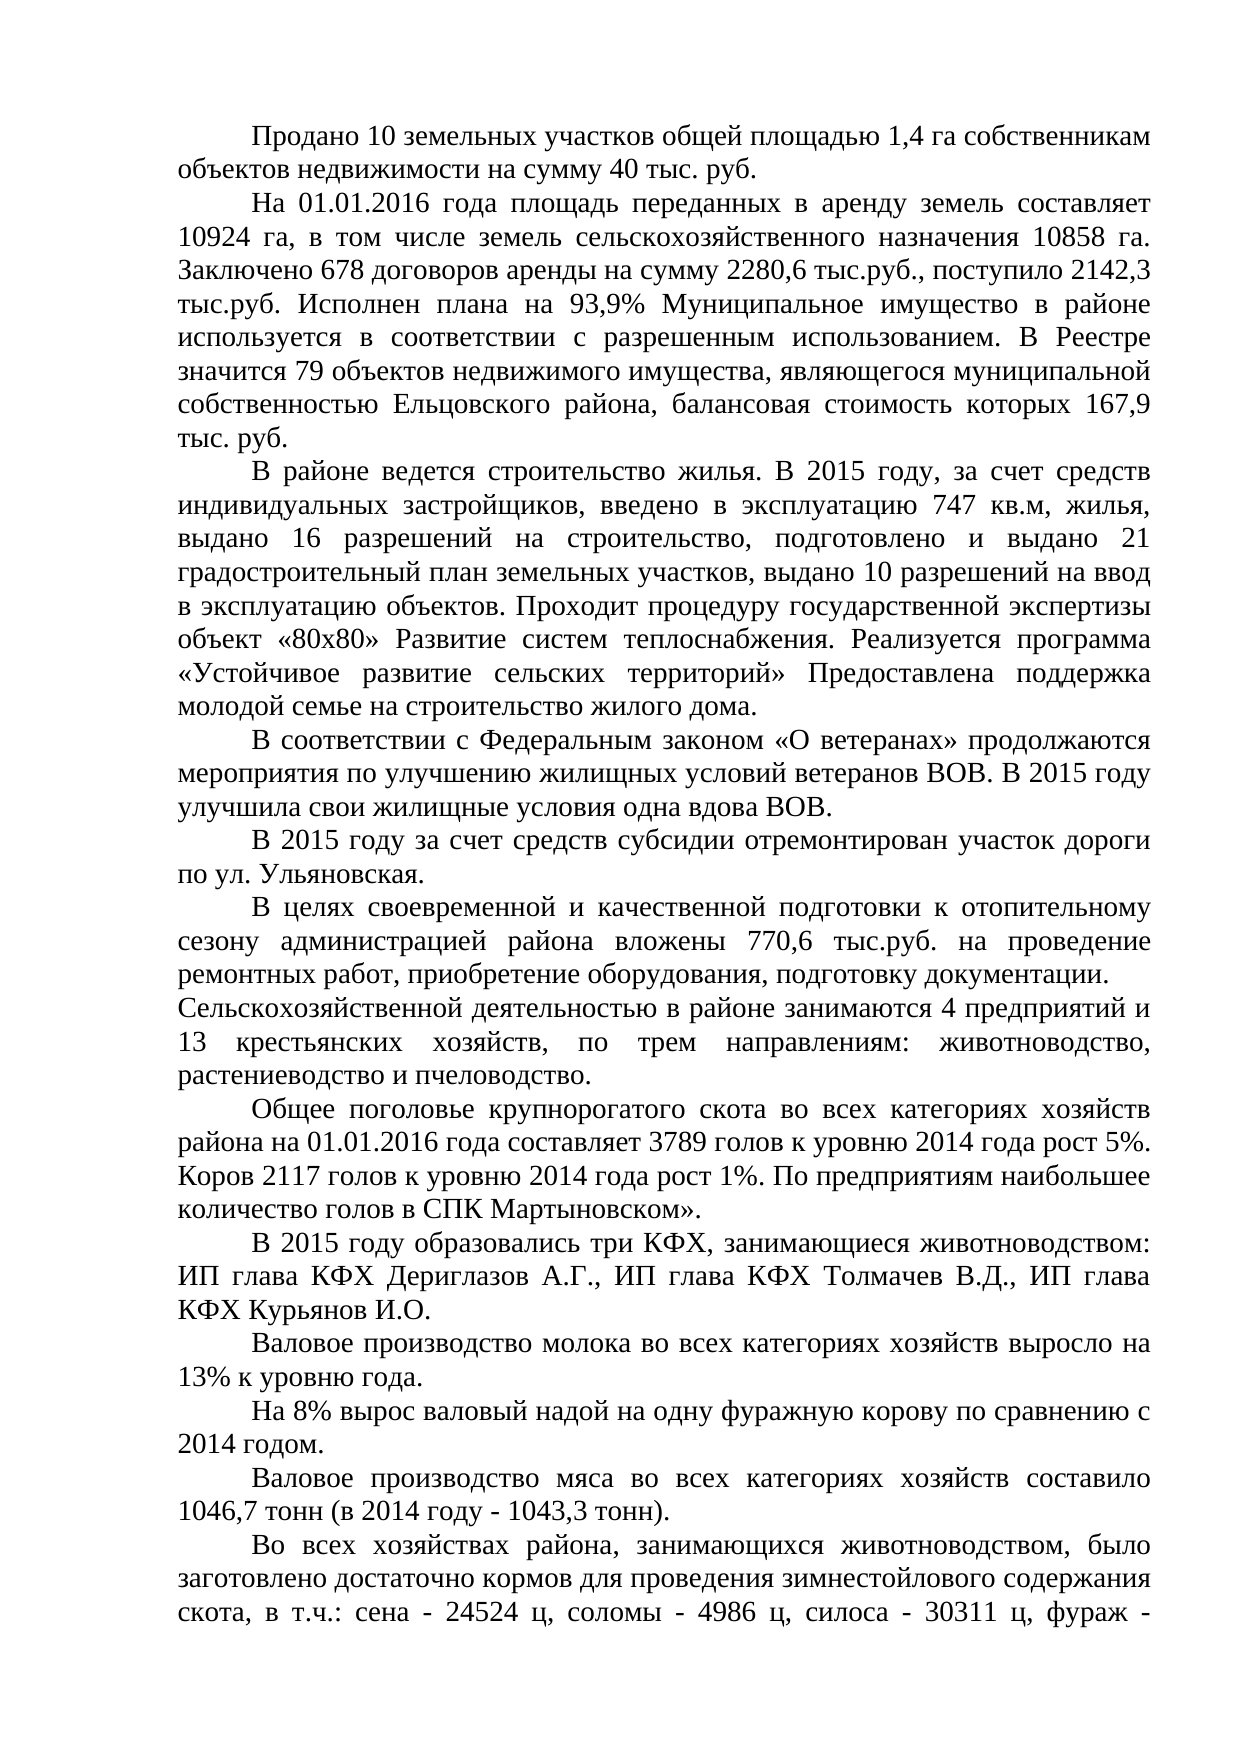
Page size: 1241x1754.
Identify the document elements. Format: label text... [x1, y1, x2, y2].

text Продано 10 земельных участков общей площадью 1,4 га собственникам объектов недвижимости на сумму 40 тыс. руб. [177, 118, 1152, 185]
text На 01.01.2016 года площадь переданных в аренду земель составляет 10924 га, в том числе земель сельскохозяйственного назначения 10858 га. Заключено 678 договоров аренды на сумму 2280,6 тыс.руб., поступило 2142,3 тыс.руб. Исполнен плана на 93,9% Муниципальное имущество в районе используется в соответствии с разрешенным использованием. В Реестре значится 79 объектов недвижимого имущества, являющегося муниципальной собственностью Ельцовского района, балансовая стоимость которых 167,9 тыс. руб. [177, 185, 1152, 453]
text В районе ведется строительство жилья. В 2015 году, за счет средств индивидуальных застройщиков, введено в эксплуатацию 747 кв.м, жилья, выдано 16 разрешений на строительство, подготовлено и выдано 21 градостроительный план земельных участков, выдано 10 разрешений на ввод в эксплуатацию объектов. Проходит процедуру государственной экспертизы объект «80x80» Развитие систем теплоснабжения. Реализуется программа «Устойчивое развитие сельских территорий» Предоставлена поддержка молодой семье на строительство жилого дома. [177, 453, 1152, 722]
text Валовое производство молока во всех категориях хозяйств выросло на 13% к уровню года. [177, 1326, 1152, 1393]
text Общее поголовье крупнорогатого скота во всех категориях хозяйств района на 01.01.2016 года составляет 3789 голов к уровню 2014 года рост 5%. Коров 2117 голов к уровню 2014 года рост 1%. По предприятиям наибольшее количество голов в СПК Мартыновском». [177, 1091, 1152, 1225]
text Сельскохозяйственной деятельностью в районе занимаются 4 предприятий и 13 крестьянских хозяйств, по трем направлениям: животноводство, растениеводство и пчеловодство. [177, 990, 1152, 1091]
text В 2015 году образовались три КФХ, занимающиеся животноводством: ИП глава КФХ Дериглазов А.Г., ИП глава КФХ Толмачев В.Д., ИП глава КФХ Курьянов И.О. [177, 1225, 1152, 1326]
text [177, 1527, 1152, 1627]
text Валовое производство мяса во всех категориях хозяйств составило 1046,7 тонн (в 2014 году - 1043,3 тонн). [177, 1460, 1152, 1527]
text В целях своевременной и качественной подготовки к отопительному сезону администрацией района вложены 770,6 тыс.руб. на проведение ремонтных работ, приобретение оборудования, подготовку документации. [177, 889, 1152, 990]
text На 8% вырос валовый надой на одну фуражную корову по сравнению с 2014 годом. [177, 1393, 1152, 1460]
text В 2015 году за счет средств субсидии отремонтирован участок дороги по ул. Ульяновская. [177, 822, 1152, 889]
text В соответствии с Федеральным законом «О ветеранах» продолжаются мероприятия по улучшению жилищных условий ветеранов ВОВ. В 2015 году улучшила свои жилищные условия одна вдова ВОВ. [177, 722, 1152, 822]
